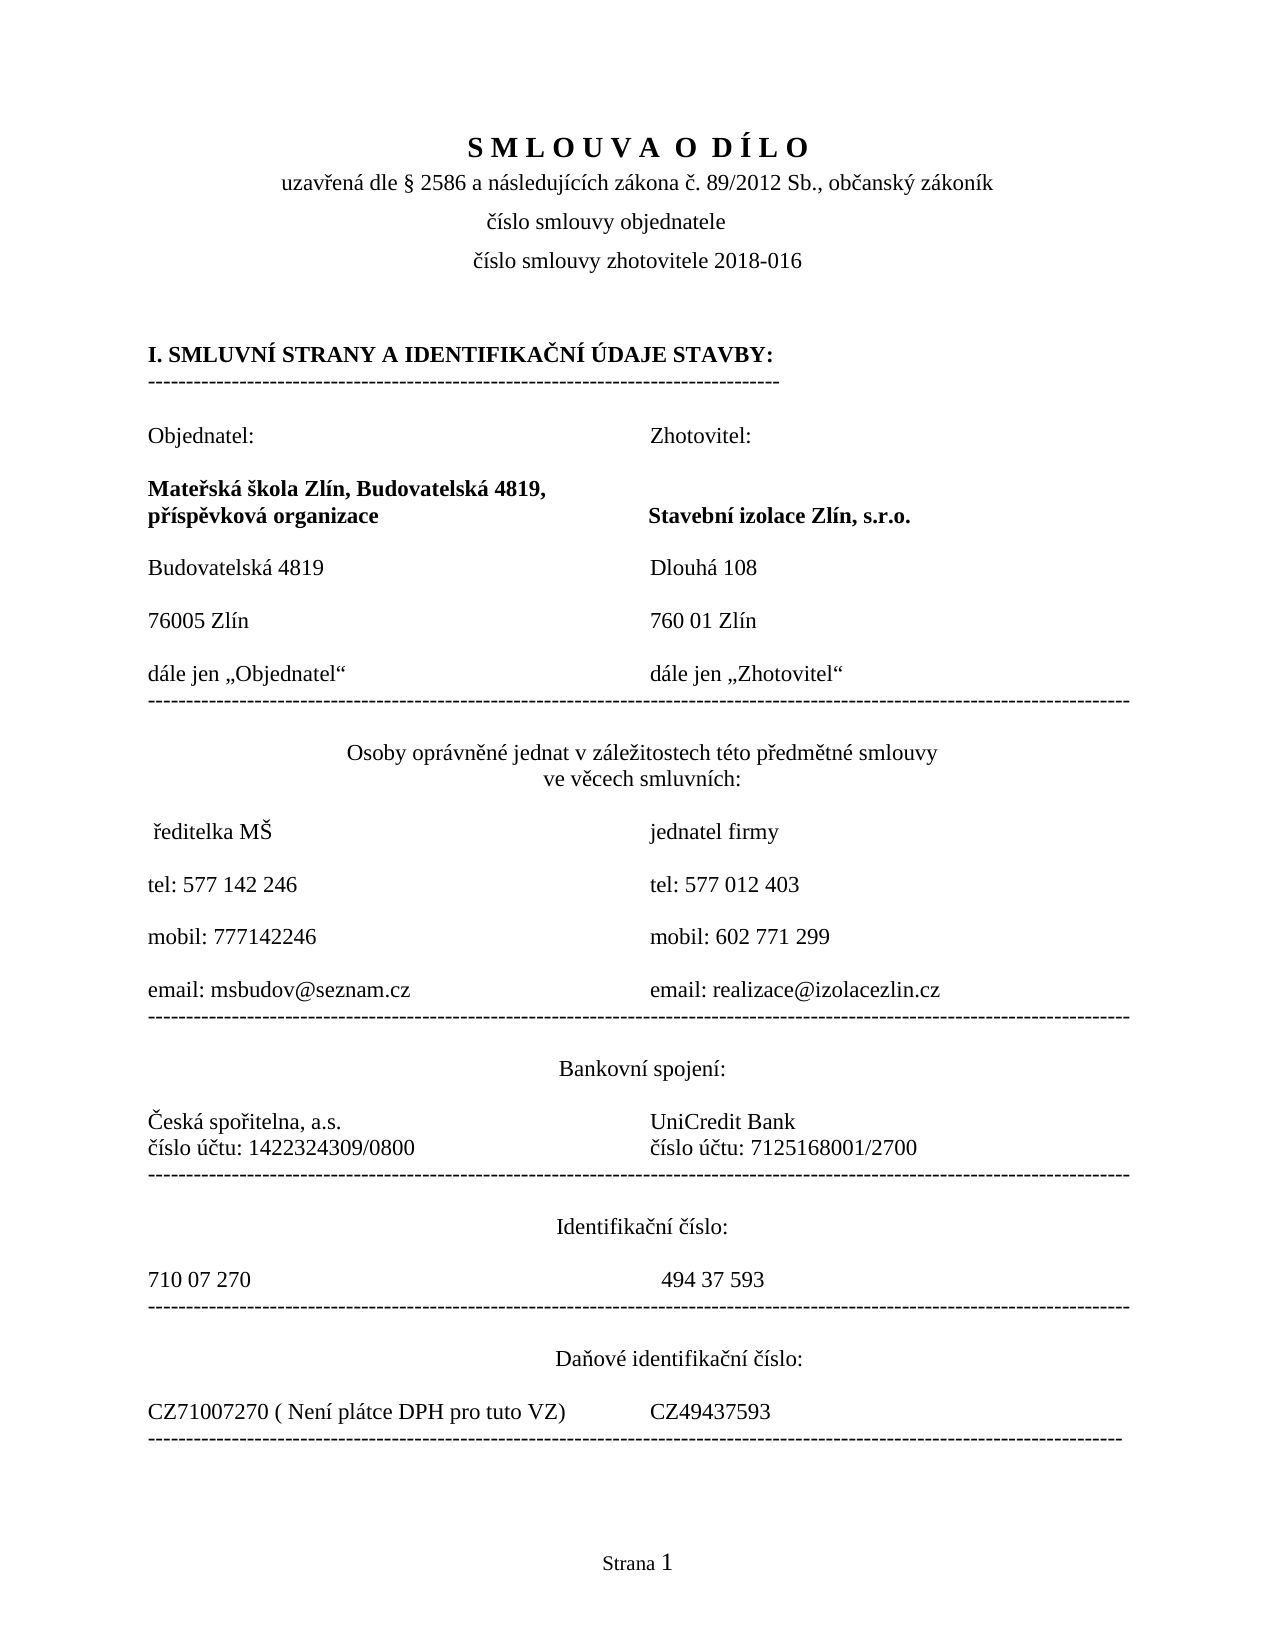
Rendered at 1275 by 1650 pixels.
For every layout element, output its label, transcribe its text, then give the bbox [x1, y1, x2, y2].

text číslo smlouvy objednatele [148, 208, 1127, 235]
text tel: 577 142 246 tel: 577 012 403 [148, 871, 1137, 897]
text email: msbudov@seznam.cz email: realizace@izolacezlin.cz [148, 976, 1137, 1002]
text číslo účtu: 1422324309/0800 číslo účtu: 7125168001/2700 [148, 1134, 1137, 1161]
text Mateřská škola Zlín, Budovatelská 4819, [148, 475, 1137, 502]
text ředitelka MŠ jednatel firmy [148, 818, 1137, 844]
text uzavřená dle § následujících zákona č. 89/2012 Sb., občanský zákoník [148, 169, 1127, 196]
text --------------------------------------------------------------------------------------------------------------------------------- [148, 1292, 1137, 1319]
text mobil: 777142246 mobil: 602 771 299 [148, 923, 1137, 950]
text Budovatelská 4819 Dlouhá 108 [148, 554, 1137, 581]
subtitle S M L O U V A O D Í L O [148, 130, 1127, 163]
text I. SMLUVNÍ STRANY A Identifikační údaje stavby: [148, 341, 1137, 367]
text 76005 Zlín 760 01 Zlín [148, 607, 1137, 633]
text Identifikační číslo: [148, 1213, 1137, 1239]
text Objednatel: Zhotovitel: [148, 423, 1137, 449]
text číslo smlouvy zhotovitele 2018-016 [148, 247, 1127, 273]
text ----------------------------------------------------------------------------------- [148, 367, 1137, 423]
text 710 07 270 494 37 593 [148, 1266, 1137, 1292]
text -------------------------------------------------------------------------------------------------------------------------------- [148, 1424, 1137, 1450]
text Osoby oprávněné jednat v záležitostech této předmětné smlouvy [148, 739, 1137, 765]
text --------------------------------------------------------------------------------------------------------------------------------- [148, 686, 1137, 712]
text ve věcech smluvních: [148, 765, 1137, 792]
text Daňové identifikační číslo: [148, 1345, 1137, 1371]
text --------------------------------------------------------------------------------------------------------------------------------- [148, 1161, 1137, 1187]
text CZ71007270 ( Není plátce DPH pro tuto VZ) CZ49437593 [148, 1398, 1137, 1424]
text --------------------------------------------------------------------------------------------------------------------------------- [148, 1002, 1137, 1029]
text dále jen „Objednatel“ dále jen „Zhotovitel“ [148, 660, 1137, 686]
text Česká spořitelna, a.s. UniCredit Bank [148, 1108, 1137, 1134]
text Bankovní spojení: [148, 1029, 1137, 1081]
text příspěvková organizace Stavební izolace Zlín, s.r.o. [148, 502, 1137, 528]
